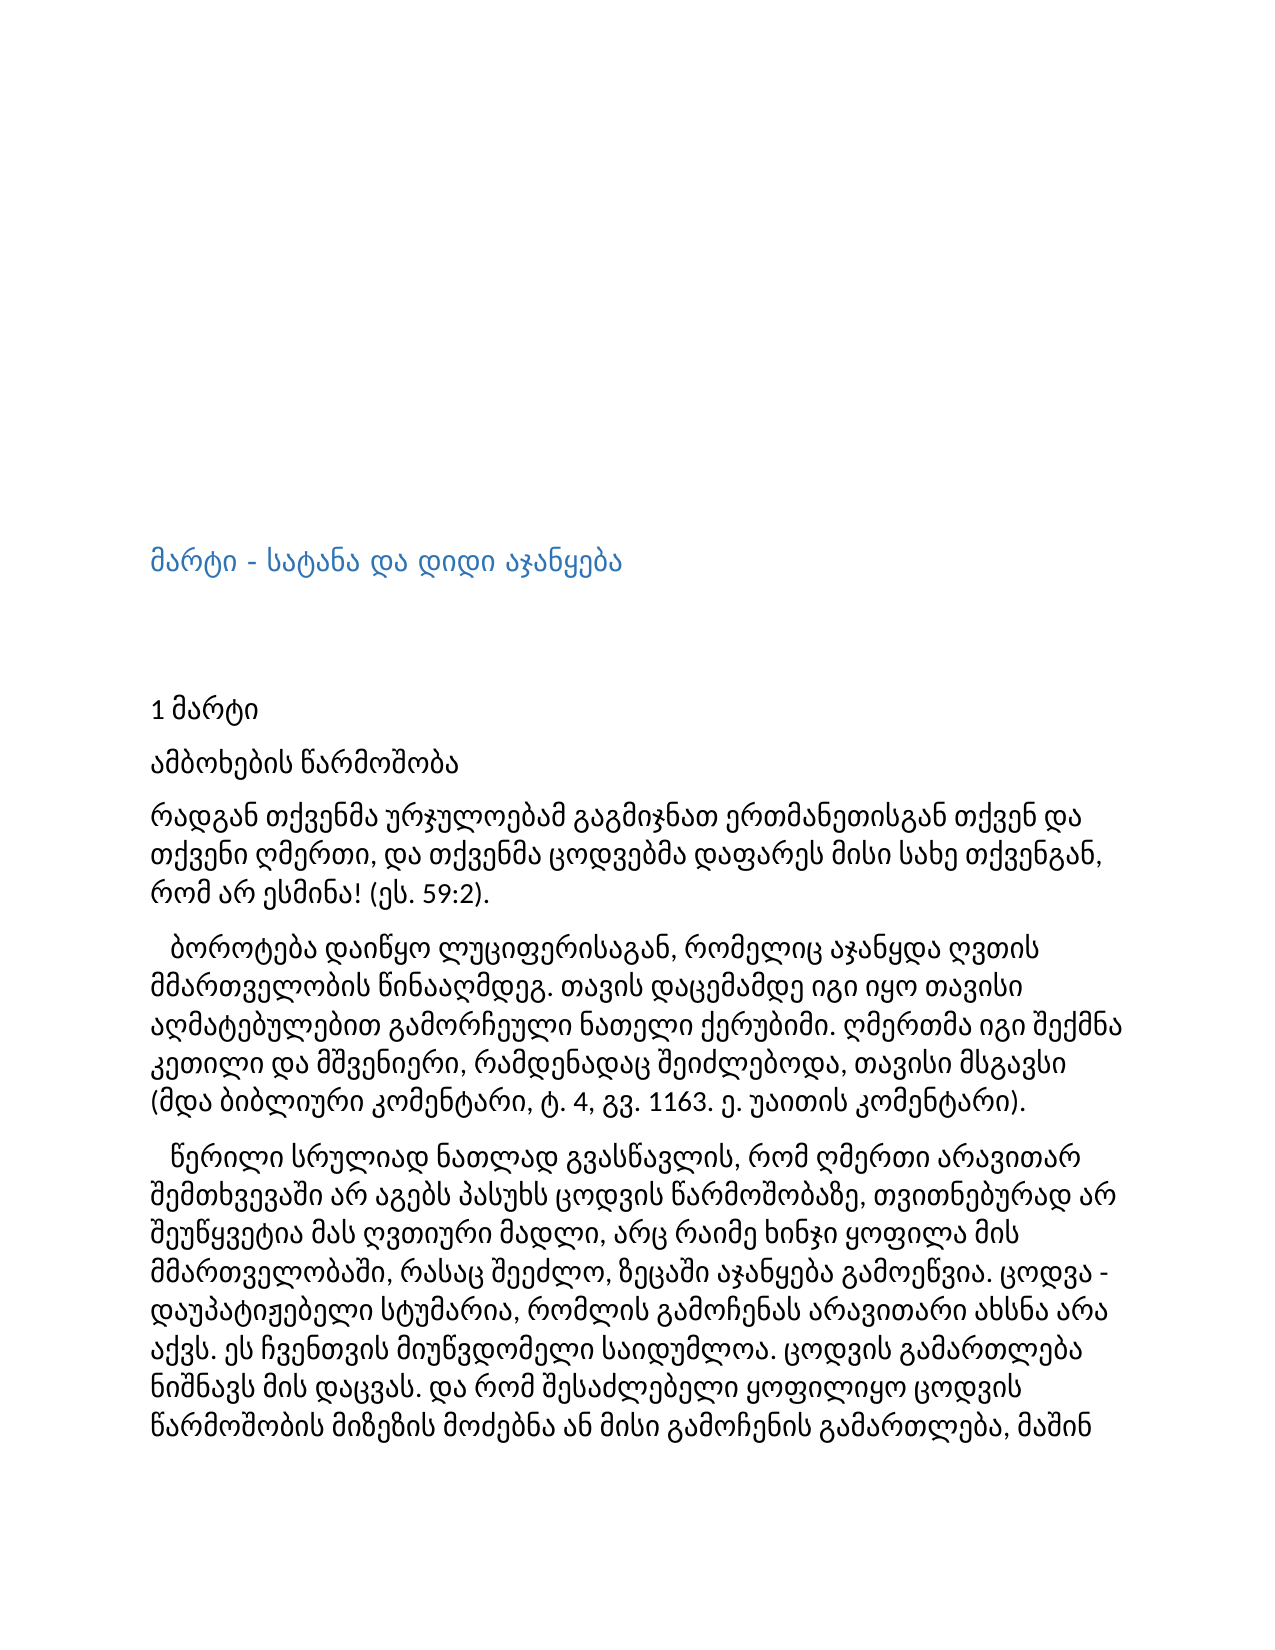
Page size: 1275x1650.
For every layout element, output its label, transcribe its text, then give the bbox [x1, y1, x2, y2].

text 1 მარტი [150, 691, 1125, 727]
subtitle მარტი - სატანა და დიდი აჯანყება [150, 544, 1125, 578]
text ბოროტება დაიწყო ლუციფერისაგან, რომელიც აჯანყდა ღვთის მმართველობის წინააღმდეგ. თავის დაცემამდე იგი იყო თავისი აღმატებულებით გამორჩეული ნათელი ქერუბიმი. ღმერთმა იგი შექმნა კეთილი და მშვენიერი, რამდენადაც შეიძლებოდა, თავისი მსგავსი (მდა ბიბლიური კომენტარი, ტ. 4, გვ. 1163. ე. უაითის კომენტარი). [150, 930, 1125, 1119]
text ამბოხების წარმოშობა [150, 746, 1125, 780]
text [150, 1139, 1125, 1443]
text რადგან თქვენმა ურჯულოებამ გაგმიჯნათ ერთმანეთისგან თქვენ და თქვენი ღმერთი, და თქვენმა ცოდვებმა დაფარეს მისი სახე თქვენგან, რომ არ ესმინა! (ეს. 59:2). [150, 799, 1125, 910]
